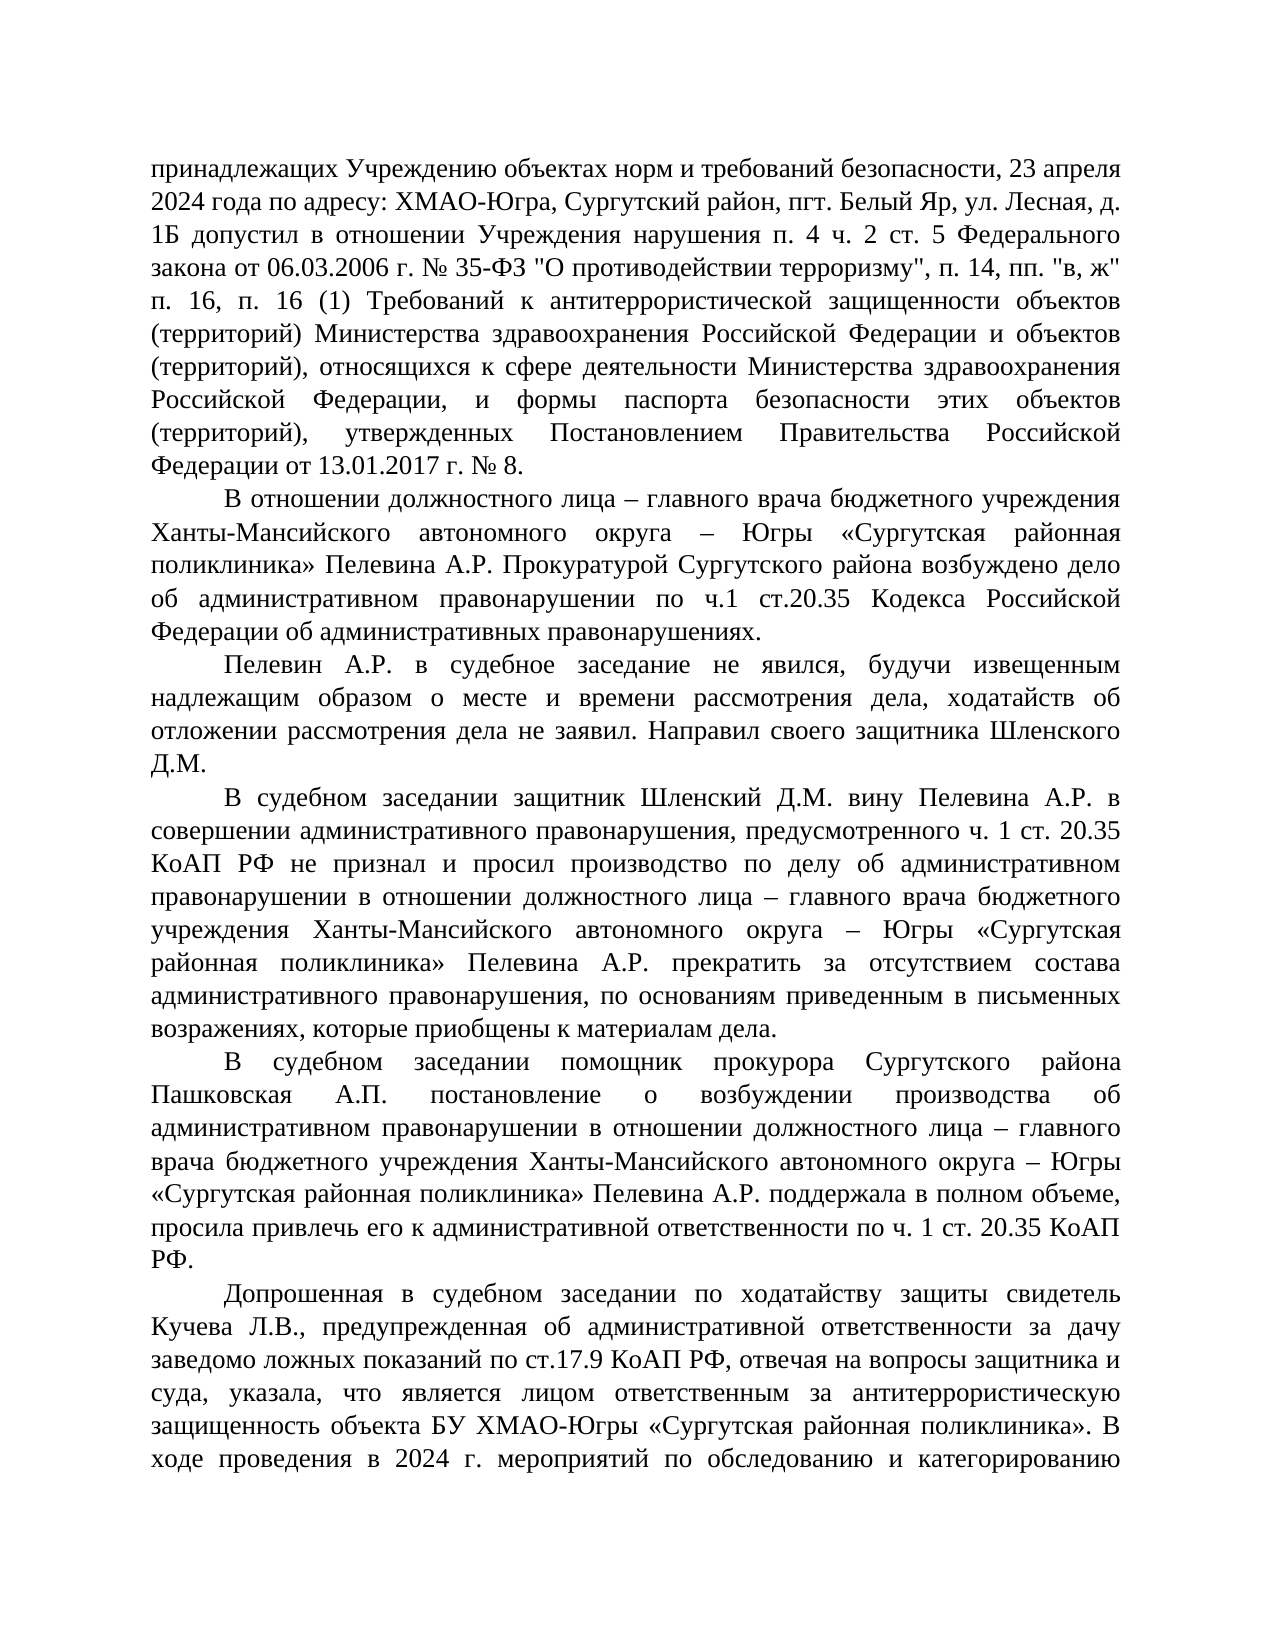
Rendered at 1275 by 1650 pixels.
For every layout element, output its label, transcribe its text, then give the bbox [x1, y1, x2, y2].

text В судебном заседании защитник Шленский Д.М. вину Пелевина А.Р. в совершении административного правонарушения, предусмотренного ч. 1 ст. 20.35 КоАП РФ не признал и просил производство по делу об административном правонарушении в отношении должностного лица – главного врача бюджетного учреждения Ханты-Мансийского автономного округа – Югры «Сургутская районная поликлиника» Пелевина А.Р. прекратить за отсутствием состава административного правонарушения, по основаниям приведенным в письменных возражениях, которые приобщены к материалам дела. [151, 779, 1122, 1043]
text В отношении должностного лица – главного врача бюджетного учреждения Ханты-Мансийского автономного округа – Югры «Сургутская районная поликлиника» Пелевина А.Р. Прокуратурой Сургутского района возбуждено дело об административном правонарушении по ч.1 ст.20.35 Кодекса Российской Федерации об административных правонарушениях. [151, 481, 1122, 646]
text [151, 1275, 1122, 1473]
text Пелевин А.Р. в судебное заседание не явился, будучи извещенным надлежащим образом о месте и времени рассмотрения дела, ходатайств об отложении рассмотрения дела не заявил. Направил своего защитника Шленского Д.М. [151, 646, 1122, 778]
text В судебном заседании помощник прокурора Сургутского района Пашковская А.П. постановление о возбуждении производства об административном правонарушении в отношении должностного лица – главного врача бюджетного учреждения Ханты-Мансийского автономного округа – Югры «Сургутская районная поликлиника» Пелевина А.Р. поддержала в полном объеме, просила привлечь его к административной ответственности по ч. 1 ст. 20.35 КоАП РФ. [151, 1044, 1122, 1275]
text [151, 150, 1122, 480]
